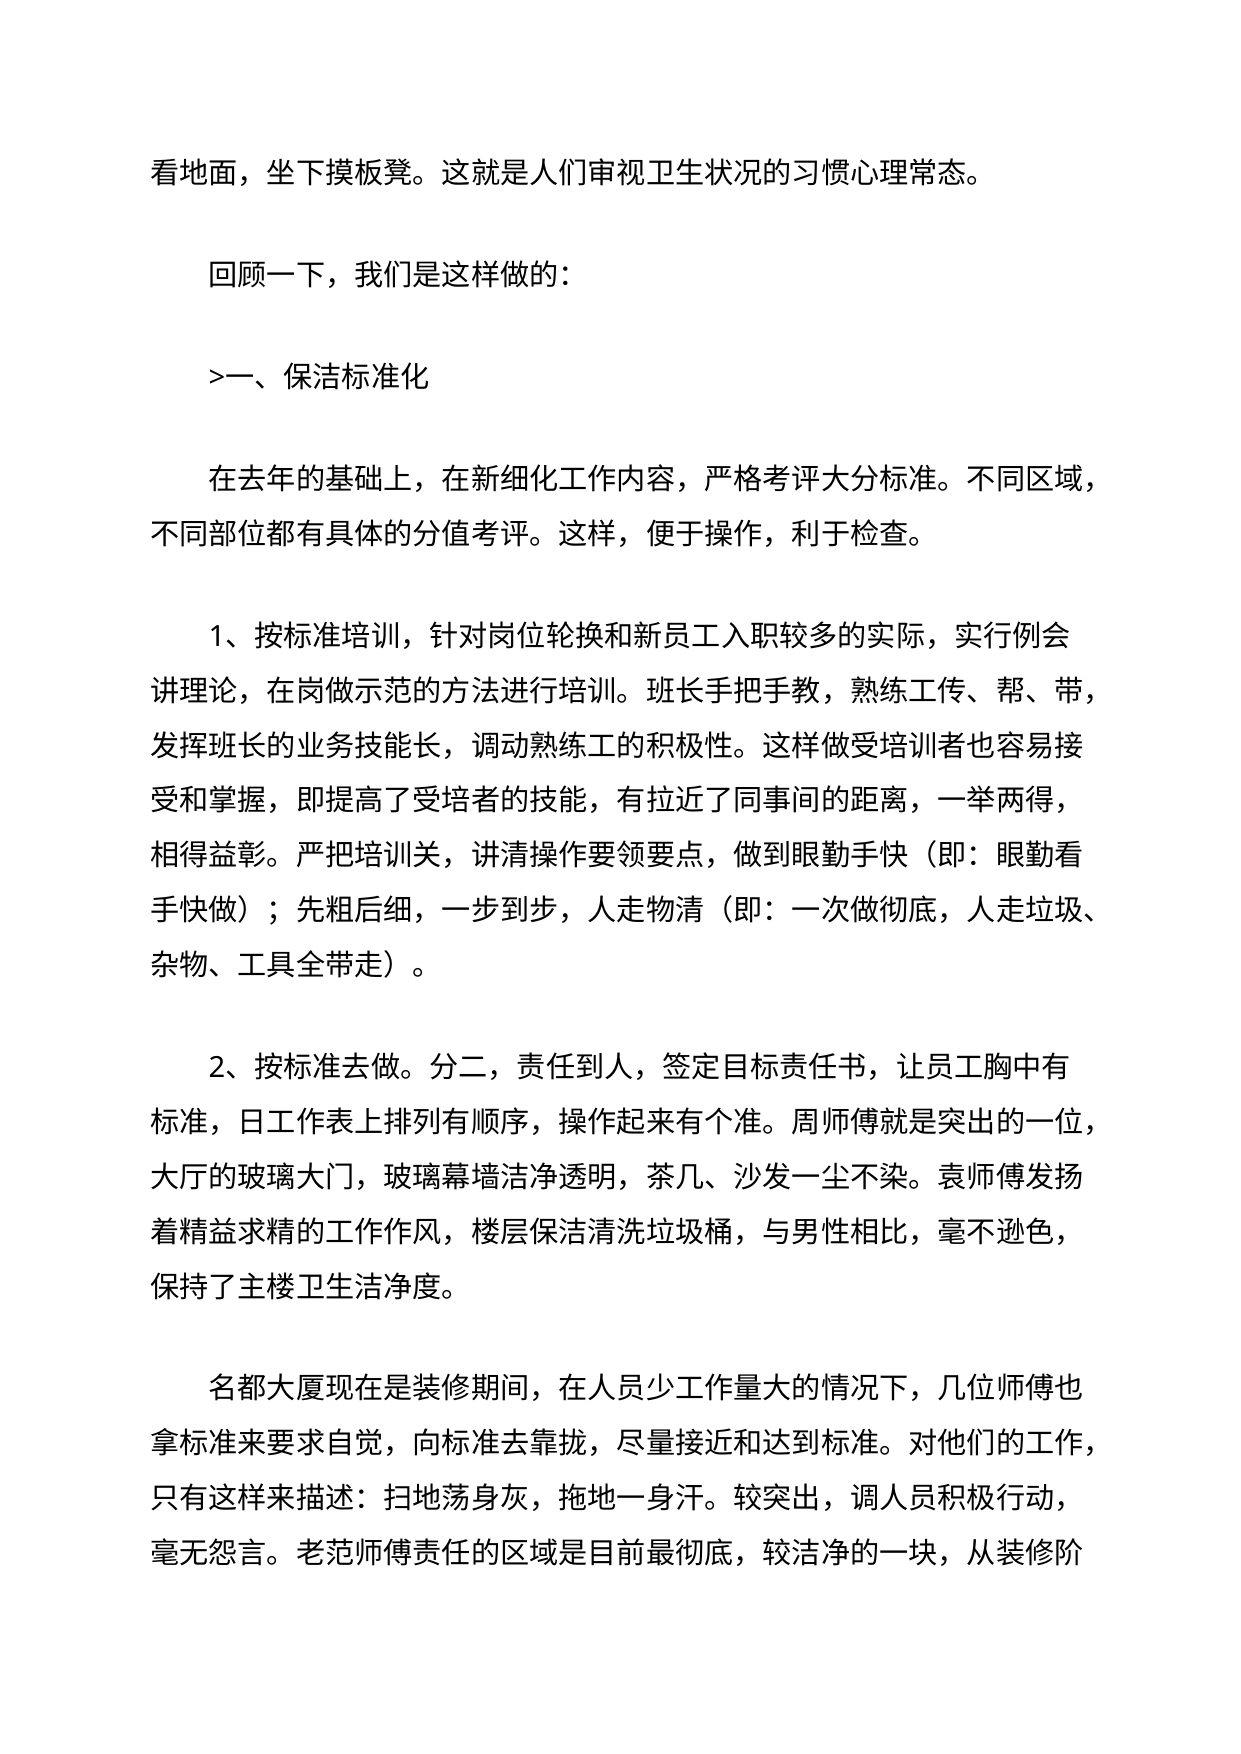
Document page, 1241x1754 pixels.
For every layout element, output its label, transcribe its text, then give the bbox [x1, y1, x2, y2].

text 2、按标准去做。分二，责任到人，签定目标责任书，让员工胸中有标准，日工作表上排列有顺序，操作起来有个准。周师傅就是突出的一位，大厅的玻璃大门，玻璃幕墙洁净透明，茶几、沙发一尘不染。袁师傅发扬着精益求精的工作作风，楼层保洁清洗垃圾桶，与男性相比，毫不逊色，保持了主楼卫生洁净度。 [150, 1043, 1090, 1305]
text 1、按标准培训，针对岗位轮换和新员工入职较多的实际，实行例会讲理论，在岗做示范的方法进行培训。班长手把手教，熟练工传、帮、带，发挥班长的业务技能长，调动熟练工的积极性。这样做受培训者也容易接受和掌握，即提高了受培者的技能，有拉近了同事间的距离，一举两得，相得益彰。严把培训关，讲清操作要领要点，做到眼勤手快（即：眼勤看手快做）；先粗后细，一步到步，人走物清（即：一次做彻底，人走垃圾、杂物、工具全带走）。 [150, 612, 1090, 984]
text 回顾一下，我们是这样做的： [150, 252, 1090, 294]
text 在去年的基础上，在新细化工作内容，严格考评大分标准。不同区域，不同部位都有具体的分值考评。这样，便于操作，利于检查。 [150, 456, 1090, 553]
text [150, 1365, 1090, 1572]
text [150, 150, 1090, 192]
text >一、保洁标准化 [150, 353, 1090, 396]
